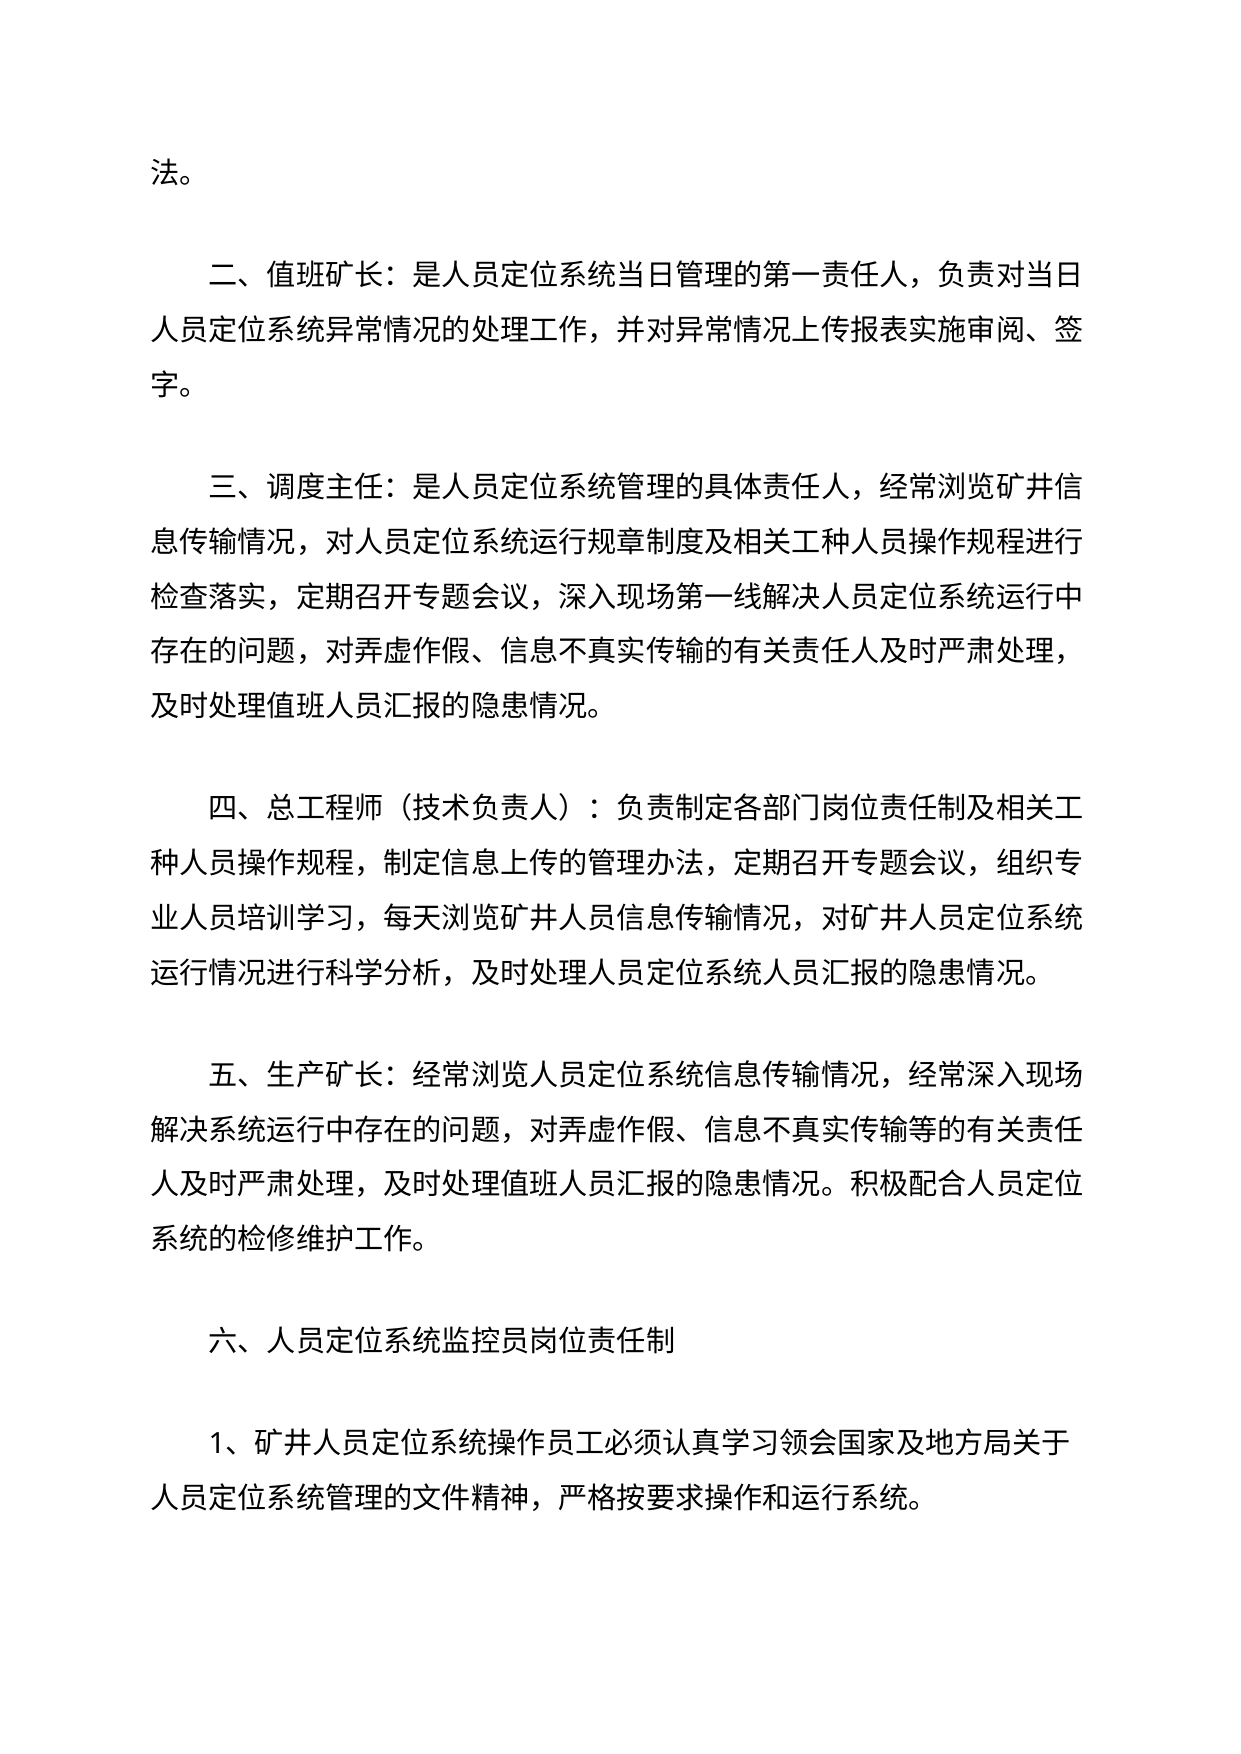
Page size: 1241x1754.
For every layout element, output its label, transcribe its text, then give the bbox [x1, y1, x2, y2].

text 1、矿井人员定位系统操作员工必须认真学习领会国家及地方局关于人员定位系统管理的文件精神，严格按要求操作和运行系统。 [150, 1419, 1090, 1517]
text 五、生产矿长：经常浏览人员定位系统信息传输情况，经常深入现场解决系统运行中存在的问题，对弄虚作假、信息不真实传输等的有关责任人及时严肃处理，及时处理值班人员汇报的隐患情况。积极配合人员定位系统的检修维护工作。 [150, 1051, 1090, 1258]
text 六、人员定位系统监控员岗位责任制 [150, 1318, 1090, 1360]
text 二、值班矿长：是人员定位系统当日管理的第一责任人，负责对当日人员定位系统异常情况的处理工作，并对异常情况上传报表实施审阅、签字。 [150, 252, 1090, 404]
text 三、调度主任：是人员定位系统管理的具体责任人，经常浏览矿井信息传输情况，对人员定位系统运行规章制度及相关工种人员操作规程进行检查落实，定期召开专题会议，深入现场第一线解决人员定位系统运行中存在的问题，对弄虚作假、信息不真实传输的有关责任人及时严肃处理，及时处理值班人员汇报的隐患情况。 [150, 463, 1090, 725]
text 四、总工程师（技术负责人）：负责制定各部门岗位责任制及相关工种人员操作规程，制定信息上传的管理办法，定期召开专题会议，组织专业人员培训学习，每天浏览矿井人员信息传输情况，对矿井人员定位系统运行情况进行科学分析，及时处理人员定位系统人员汇报的隐患情况。 [150, 785, 1090, 992]
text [150, 150, 1090, 192]
